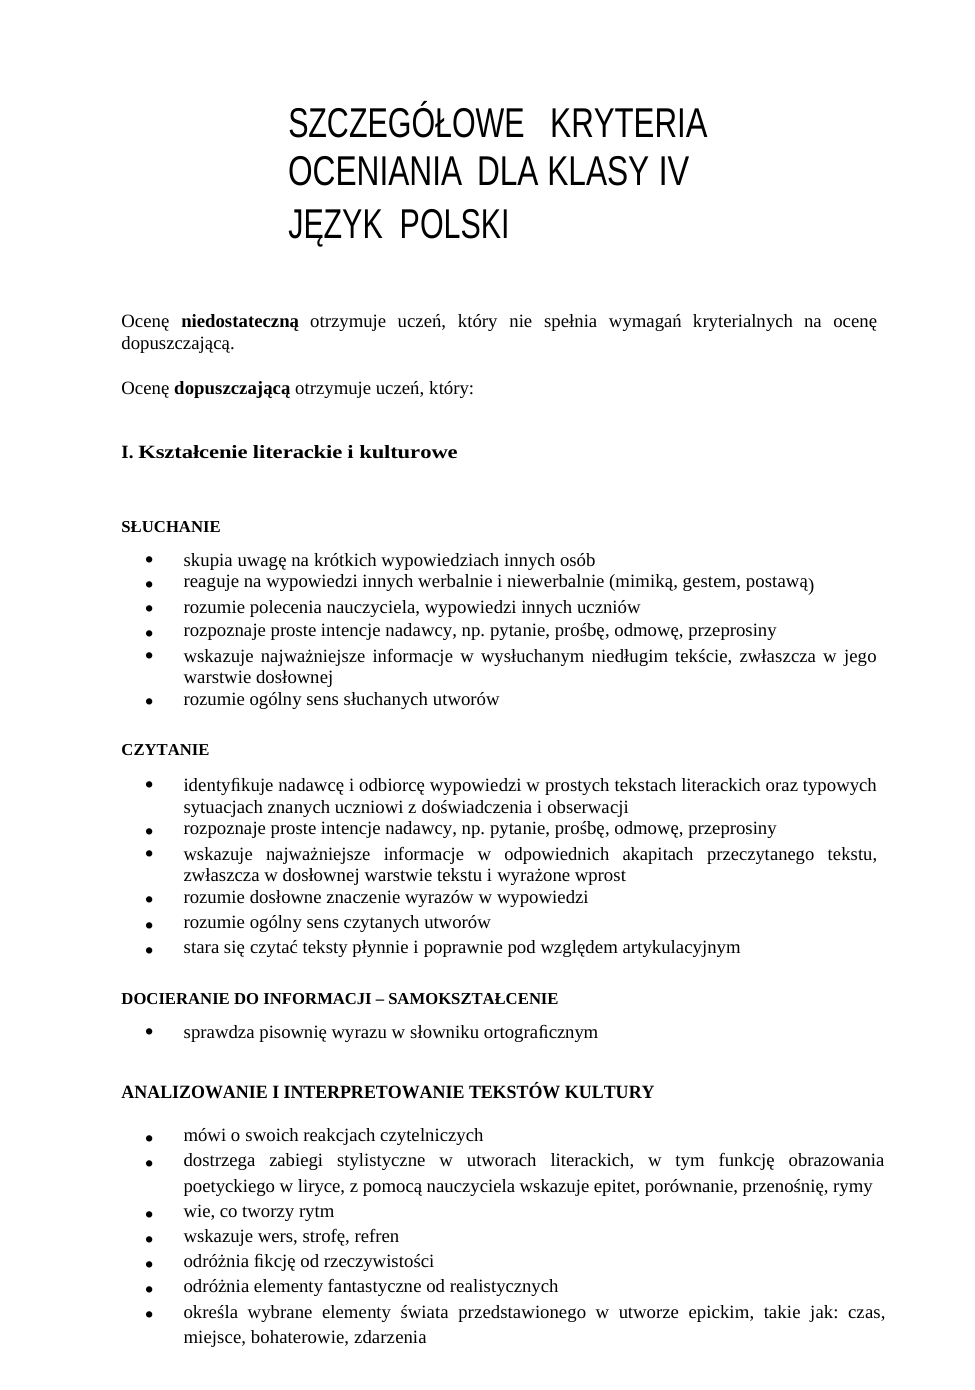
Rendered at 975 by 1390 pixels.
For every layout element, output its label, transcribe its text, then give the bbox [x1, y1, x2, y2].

text SŁUCHANIE [121, 516, 885, 536]
text JĘZYK POLSKI [288, 199, 707, 247]
text I. Kształcenie literackie i kulturowe [121, 441, 885, 463]
list dostrzega zabiegi stylistyczne w utworach literackich, w tym funkcję obrazowania poetyckiego w liryce, z pomocą nauczyciela wskazuje epitet, porównanie, przenośnię, rymy [146, 1149, 885, 1200]
list reaguje na wypowiedzi innych werbalnie i niewerbalnie (mimiką, gestem, postawą) [146, 570, 885, 596]
list określa wybrane elementy świata przedstawionego w utworze epickim, takie jak: czas, miejsce, bohaterowie, zdarzenia [146, 1301, 885, 1351]
list rozumie dosłowne znaczenie wyrazów w wypowiedzi [146, 886, 885, 911]
text CZYTANIE [121, 740, 885, 759]
list identyﬁkuje nadawcę i odbiorcę wypowiedzi w prostych tekstach literackich oraz typowych sytuacjach znanych uczniowi z doświadczenia i obserwacji [146, 774, 877, 817]
list stara się czytać teksty płynnie i poprawnie pod względem artykulacyjnym [146, 936, 885, 961]
list wie, co tworzy rytm [146, 1200, 885, 1225]
list sprawdza pisownię wyrazu w słowniku ortograﬁcznym [146, 1021, 885, 1042]
text ANALIZOWANIE I INTERPRETOWANIE TEKSTÓW KULTURY [121, 1081, 885, 1103]
list rozpoznaje proste intencje nadawcy, np. pytanie, prośbę, odmowę, przeprosiny [146, 619, 885, 644]
text Ocenę dopuszczającą otrzymuje uczeń, który: [121, 377, 885, 398]
list rozumie polecenia nauczyciela, wypowiedzi innych uczniów [146, 596, 885, 619]
text DOCIERANIE DO INFORMACJI – SAMOKSZTAŁCENIE [121, 988, 885, 1008]
list skupia uwagę na krótkich wypowiedziach innych osób [146, 549, 885, 570]
list rozumie ogólny sens słuchanych utworów [146, 688, 885, 713]
text Ocenę niedostateczną otrzymuje uczeń, który nie spełnia wymagań kryterialnych na ocenę dopuszczającą. [121, 310, 877, 353]
list mówi o swoich reakcjach czytelniczych [146, 1124, 885, 1149]
list wskazuje wers, strofę, refren [146, 1225, 885, 1250]
text SZCZEGÓŁOWE KRYTERIA OCENIANIA DLA KLASY IV [288, 99, 707, 194]
list wskazuje najważniejsze informacje w wysłuchanym niedługim tekście, zwłaszcza w jego warstwie dosłownej [146, 644, 877, 688]
list rozpoznaje proste intencje nadawcy, np. pytanie, prośbę, odmowę, przeprosiny [146, 817, 885, 842]
list rozumie ogólny sens czytanych utworów [146, 911, 885, 936]
list odróżnia ﬁkcję od rzeczywistości [146, 1250, 885, 1275]
list odróżnia elementy fantastyczne od realistycznych [146, 1275, 885, 1301]
list wskazuje najważniejsze informacje w odpowiednich akapitach przeczytanego tekstu, zwłaszcza w dosłownej warstwie tekstu i wyrażone wprost [146, 842, 877, 886]
